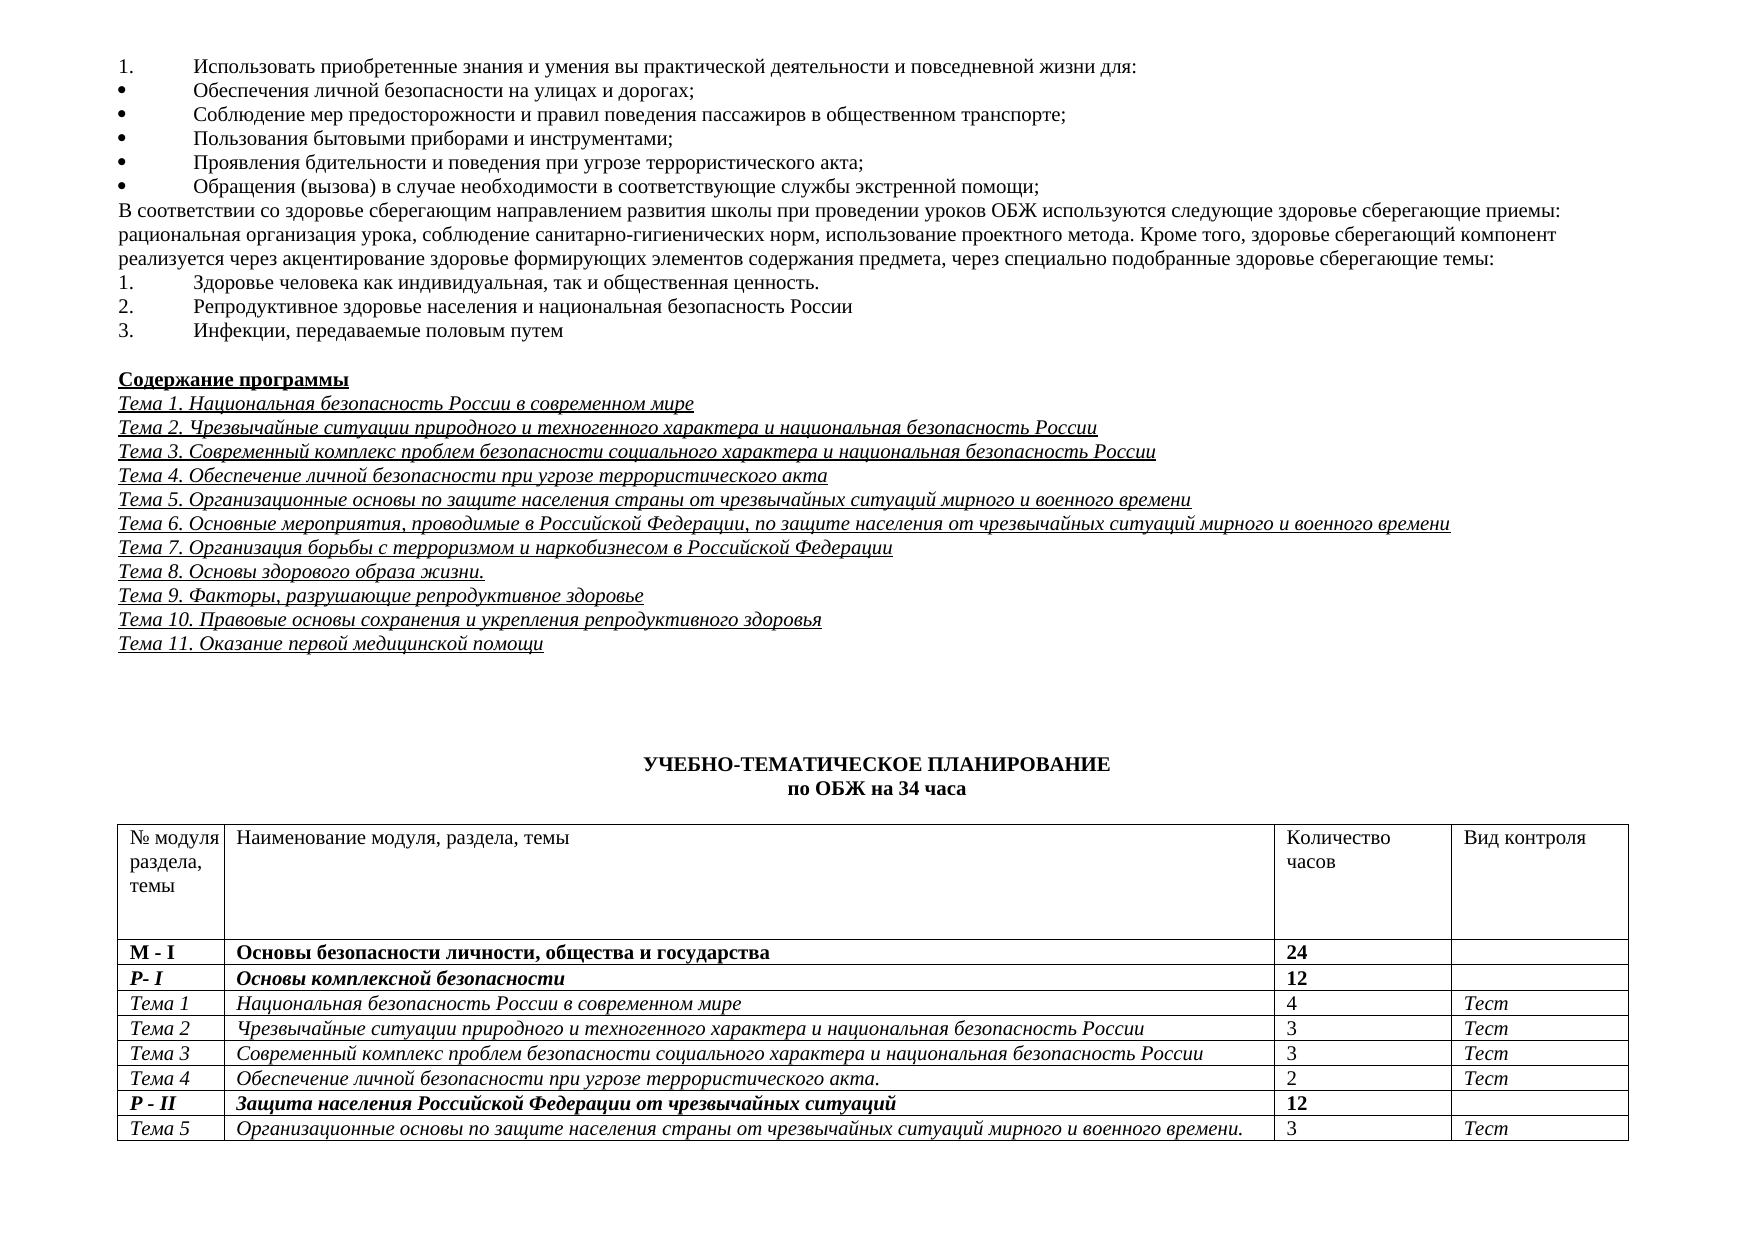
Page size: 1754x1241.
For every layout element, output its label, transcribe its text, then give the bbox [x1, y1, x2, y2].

table_cell М - I [118, 940, 224, 964]
table_cell 3 [1275, 1041, 1451, 1065]
table_cell Чрезвычайные ситуации природного и техногенного характера и национальная безопасность России [225, 1016, 1274, 1040]
table_header Вид контроля [1452, 825, 1628, 939]
table_cell 12 [1275, 1091, 1451, 1115]
text Тема 9. Факторы, разрушающие репродуктивное здоровье [118, 583, 1636, 607]
table_cell Тест [1452, 991, 1628, 1014]
table_cell Защита населения Российской Федерации от чрезвычайных ситуаций [225, 1091, 1274, 1115]
text Тема 10. Правовые основы сохранения и укрепления репродуктивного здоровья [118, 607, 1636, 631]
list Обеспечения личной безопасности на улицах и дорогах; [118, 78, 1636, 102]
table_cell 4 [1275, 991, 1451, 1014]
list Инфекции, передаваемые половым путем [118, 318, 1636, 342]
list Соблюдение мер предосторожности и правил поведения пассажиров в общественном транспорте; [118, 102, 1636, 126]
table_cell [1452, 965, 1628, 989]
table_cell [1452, 940, 1628, 964]
text по ОБЖ на 34 часа [118, 776, 1636, 799]
table_cell [1452, 1091, 1628, 1115]
table_cell Тест [1452, 1041, 1628, 1065]
list Репродуктивное здоровье населения и национальная безопасность России [118, 294, 1636, 318]
table_cell Тема 1 [118, 991, 224, 1014]
table_cell 12 [1275, 965, 1451, 989]
table_cell Р- I [118, 965, 224, 989]
list Пользования бытовыми приборами и инструментами; [118, 126, 1636, 150]
table_cell 24 [1275, 940, 1451, 964]
text Содержание программы [118, 366, 1636, 391]
table_cell Основы комплексной безопасности [225, 965, 1274, 989]
text Тема 3. Современный комплекс проблем безопасности социального характера и национальная безопасность России [118, 439, 1636, 463]
text Тема 7. Организация борьбы с терроризмом и наркобизнесом в Российской Федерации [118, 535, 1636, 559]
list Здоровье человека как индивидуальная, так и общественная ценность. [118, 270, 1636, 294]
table_cell Р - II [118, 1091, 224, 1115]
text Тема 1. Национальная безопасность России в современном мире [118, 391, 1636, 414]
table_cell Обеспечение личной безопасности при угрозе террористического акта. [225, 1066, 1274, 1090]
table_cell Тест [1452, 1066, 1628, 1090]
text Тема 6. Основные мероприятия, проводимые в Российской Федерации, по защите населения от чрезвычайных ситуаций мирного и военного времени [118, 511, 1636, 535]
list Использовать приобретенные знания и умения вы практической деятельности и повседневной жизни для: [118, 54, 1636, 78]
table_cell Национальная безопасность России в современном мире [225, 991, 1274, 1014]
table_cell Тема 3 [118, 1041, 224, 1065]
text УЧЕБНО-ТЕМАТИЧЕСКОЕ ПЛАНИРОВАНИЕ [118, 751, 1636, 776]
table_cell Современный комплекс проблем безопасности социального характера и национальная безопасность России [225, 1041, 1274, 1065]
text Тема 5. Организационные основы по защите населения страны от чрезвычайных ситуаций мирного и военного времени [118, 487, 1636, 511]
table_cell Тест [1452, 1016, 1628, 1040]
table_header № модуля раздела, темы [118, 825, 224, 939]
table_cell 3 [1275, 1116, 1451, 1140]
table_cell Тема 5 [118, 1116, 224, 1140]
list Обращения (вызова) в случае необходимости в соответствующие службы экстренной помощи; [118, 174, 1636, 198]
table_cell 2 [1275, 1066, 1451, 1090]
table_header Количество часов [1275, 825, 1451, 939]
table_cell Тест [1452, 1116, 1628, 1140]
text Тема 11. Оказание первой медицинской помощи [118, 631, 1636, 655]
table_header Наименование модуля, раздела, темы [225, 825, 1274, 939]
table_cell Основы безопасности личности, общества и государства [225, 940, 1274, 964]
table_cell 3 [1275, 1016, 1451, 1040]
text Тема 4. Обеспечение личной безопасности при угрозе террористического акта [118, 463, 1636, 487]
table_cell Организационные основы по защите населения страны от чрезвычайных ситуаций мирного и военного времени. [225, 1116, 1274, 1140]
text В соответствии со здоровье сберегающим направлением развития школы при проведении уроков ОБЖ используются следующие здоровье сберегающие приемы: рациональная организация урока, соблюдение санитарно-гигиенических норм, использование проектного метода. Кроме того, здоровье сберегающий компонент реализуется через акцентирование здоровье формирующих элементов содержания предмета, через специально подобранные здоровье сберегающие темы: [118, 198, 1636, 270]
text Тема 8. Основы здорового образа жизни. [118, 559, 1636, 583]
table_cell Тема 2 [118, 1016, 224, 1040]
table_cell Тема 4 [118, 1066, 224, 1090]
list Проявления бдительности и поведения при угрозе террористического акта; [118, 150, 1636, 174]
text Тема 2. Чрезвычайные ситуации природного и техногенного характера и национальная безопасность России [118, 414, 1636, 439]
